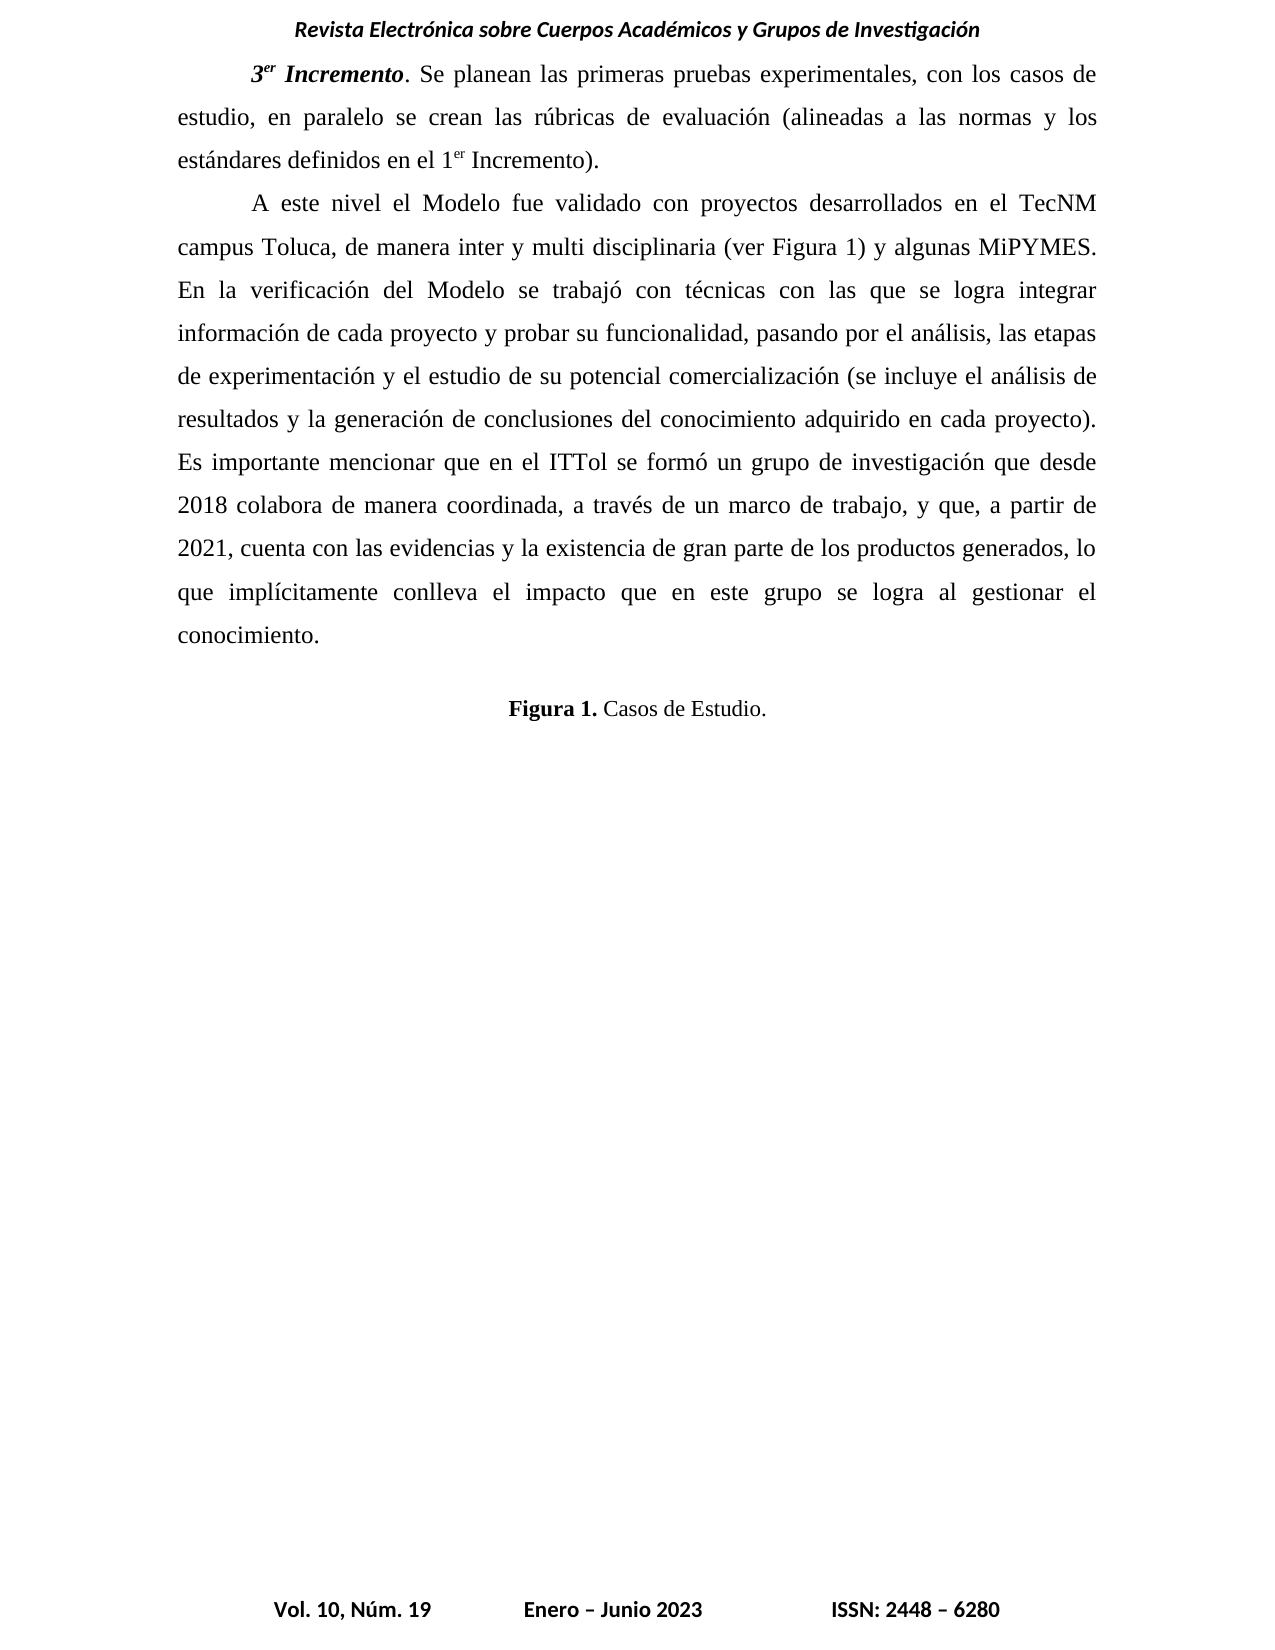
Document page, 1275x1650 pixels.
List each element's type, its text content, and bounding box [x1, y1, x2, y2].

text 3er Incremento. Se planean las primeras pruebas experimentales, con los casos de estudio, en paralelo se crean las rúbricas de evaluación (alineadas a las normas y los estándares definidos en el 1er Incremento). [177, 59, 1098, 174]
text A este nivel el Modelo fue validado con proyectos desarrollados en el TecNM campus Toluca, de manera inter y multi disciplinaria (ver Figura 1) y algunas MiPYMES. En la verificación del Modelo se trabajó con técnicas con las que se logra integrar información de cada proyecto y probar su funcionalidad, pasando por el análisis, las etapas de experimentación y el estudio de su potencial comercialización (se incluye el análisis de resultados y la generación de conclusiones del conocimiento adquirido en cada proyecto). Es importante mencionar que en el ITTol se formó un grupo de investigación que desde 2018 colabora de manera coordinada, a través de un marco de trabajo, y que, a partir de 2021, cuenta con las evidencias y la existencia de gran parte de los productos generados, lo que implícitamente conlleva el impacto que en este grupo se logra al gestionar el conocimiento. [177, 188, 1098, 648]
text Figura 1. Casos de Estudio. [177, 694, 1098, 721]
